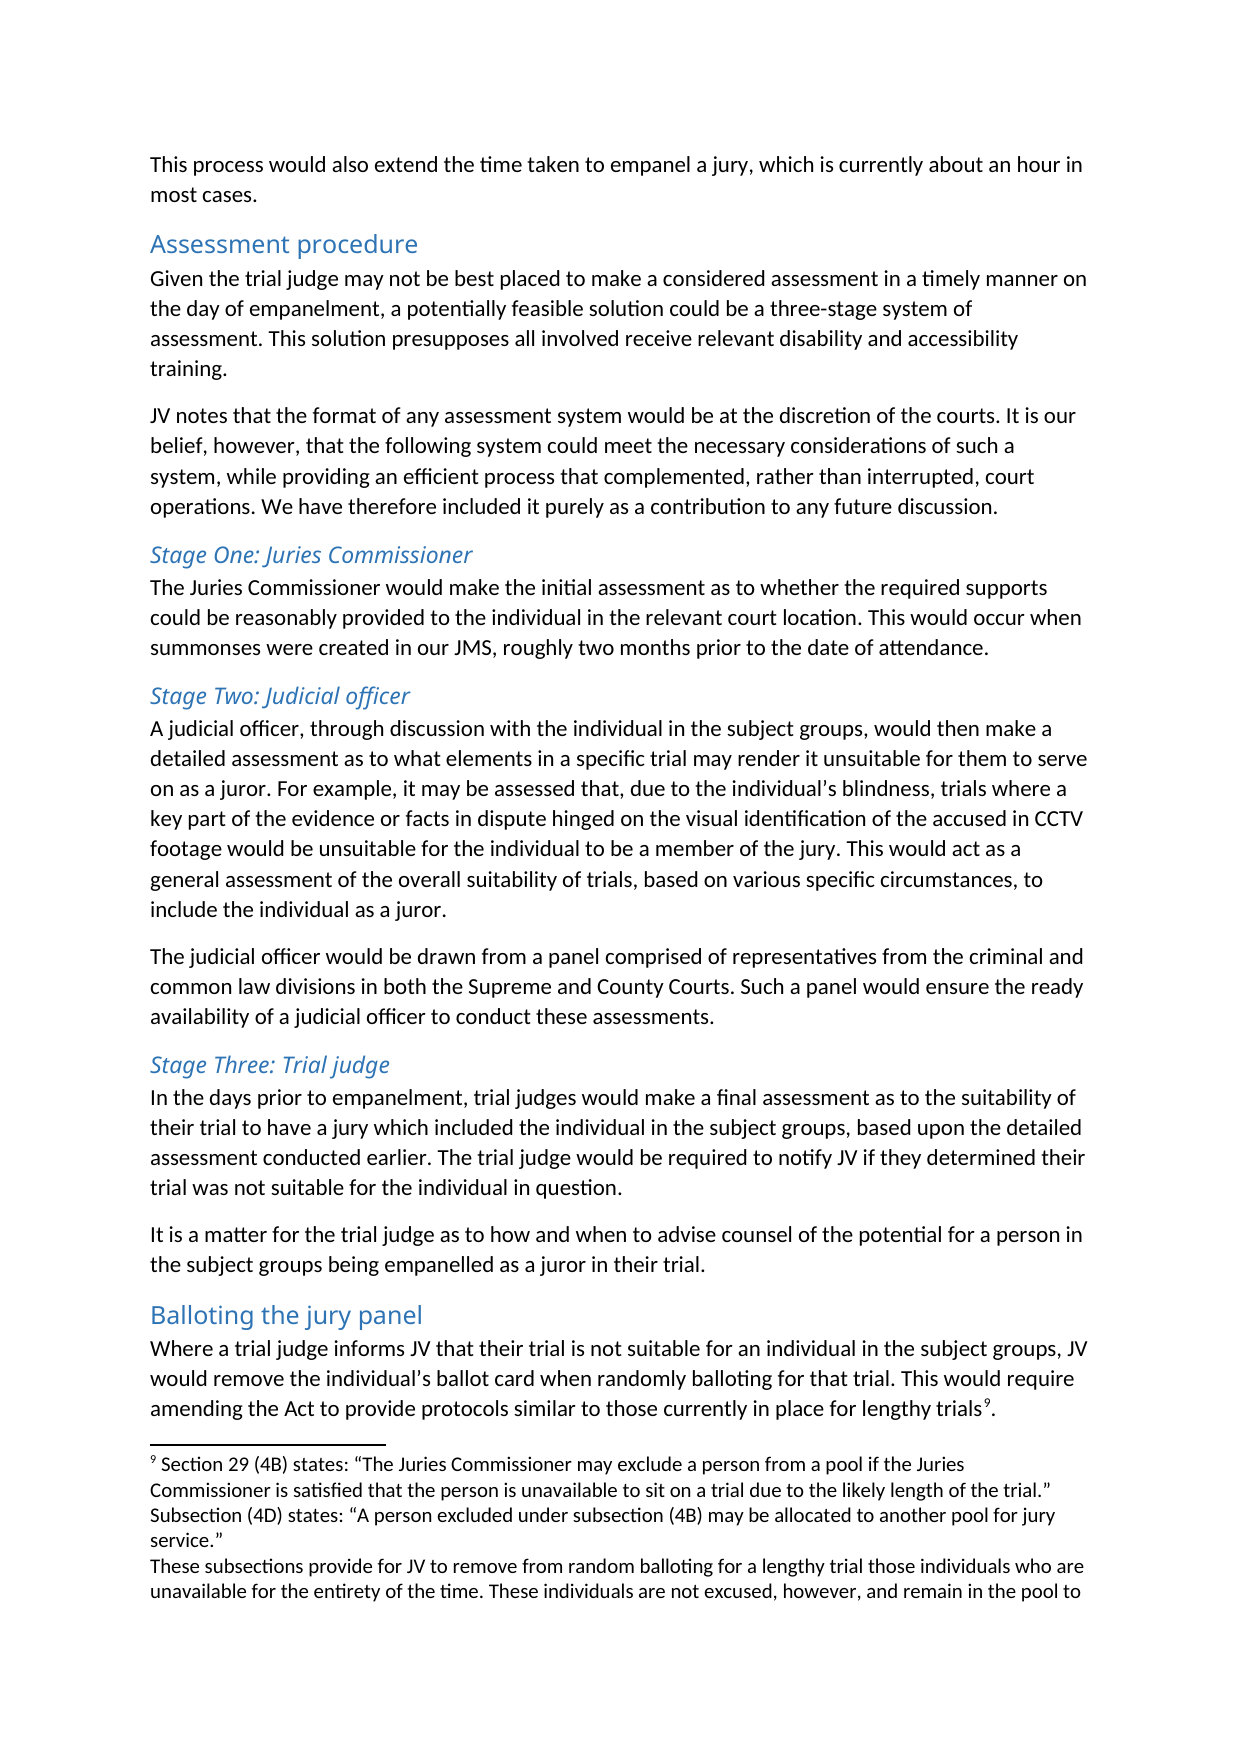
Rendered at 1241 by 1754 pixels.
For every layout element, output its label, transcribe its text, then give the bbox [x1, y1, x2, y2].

subtitle Stage Two: Judicial officer [150, 680, 1090, 711]
text The Juries Commissioner would make the initial assessment as to whether the required supports could be reasonably provided to the individual in the relevant court location. This would occur when summonses were created in our JMS, roughly two months prior to the date of attendance. [150, 573, 1090, 661]
text In the days prior to empanelment, trial judges would make a final assessment as to the suitability of their trial to have a jury which included the individual in the subject groups, based upon the detailed assessment conducted earlier. The trial judge would be required to notify JV if they determined their trial was not suitable for the individual in question. [150, 1083, 1090, 1201]
subtitle Stage Three: Trial judge [150, 1049, 1090, 1080]
text The judicial officer would be drawn from a panel comprised of representatives from the criminal and common law divisions in both the Supreme and County Courts. Such a panel would ensure the ready availability of a judicial officer to conduct these assessments. [150, 942, 1090, 1030]
subtitle Stage One: Juries Commissioner [150, 539, 1090, 570]
text A judicial officer, through discussion with the individual in the subject groups, would then make a detailed assessment as to what elements in a specific trial may render it unsuitable for them to serve on as a juror. For example, it may be assessed that, due to the individual’s blindness, trials where a key part of the evidence or facts in dispute hinged on the visual identification of the accused in CCTV footage would be unsuitable for the individual to be a member of the jury. This would act as a general assessment of the overall suitability of trials, based on various specific circumstances, to include the individual as a juror. [150, 714, 1090, 923]
text Where a trial judge informs JV that their trial is not suitable for an individual in the subject groups, JV would remove the individual’s ballot card when randomly balloting for that trial. This would require amending the Act to provide protocols similar to those currently in place for lengthy trials. [150, 1334, 1090, 1423]
text This process would also extend the time taken to empanel a jury, which is currently about an hour in most cases. [150, 150, 1090, 208]
text Given the trial judge may not be best placed to make a considered assessment in a timely manner on the day of empanelment, a potentially feasible solution could be a three-stage system of assessment. This solution presupposes all involved receive relevant disability and accessibility training. [150, 264, 1090, 382]
text It is a matter for the trial judge as to how and when to advise counsel of the potential for a person in the subject groups being empanelled as a juror in their trial. [150, 1220, 1090, 1278]
text JV notes that the format of any assessment system would be at the discretion of the courts. It is our belief, however, that the following system could meet the necessary considerations of such a system, while providing an efficient process that complemented, rather than interrupted, court operations. We have therefore included it purely as a contribution to any future discussion. [150, 401, 1090, 520]
subtitle Assessment procedure [150, 227, 1090, 261]
subtitle Balloting the jury panel [150, 1297, 1090, 1331]
